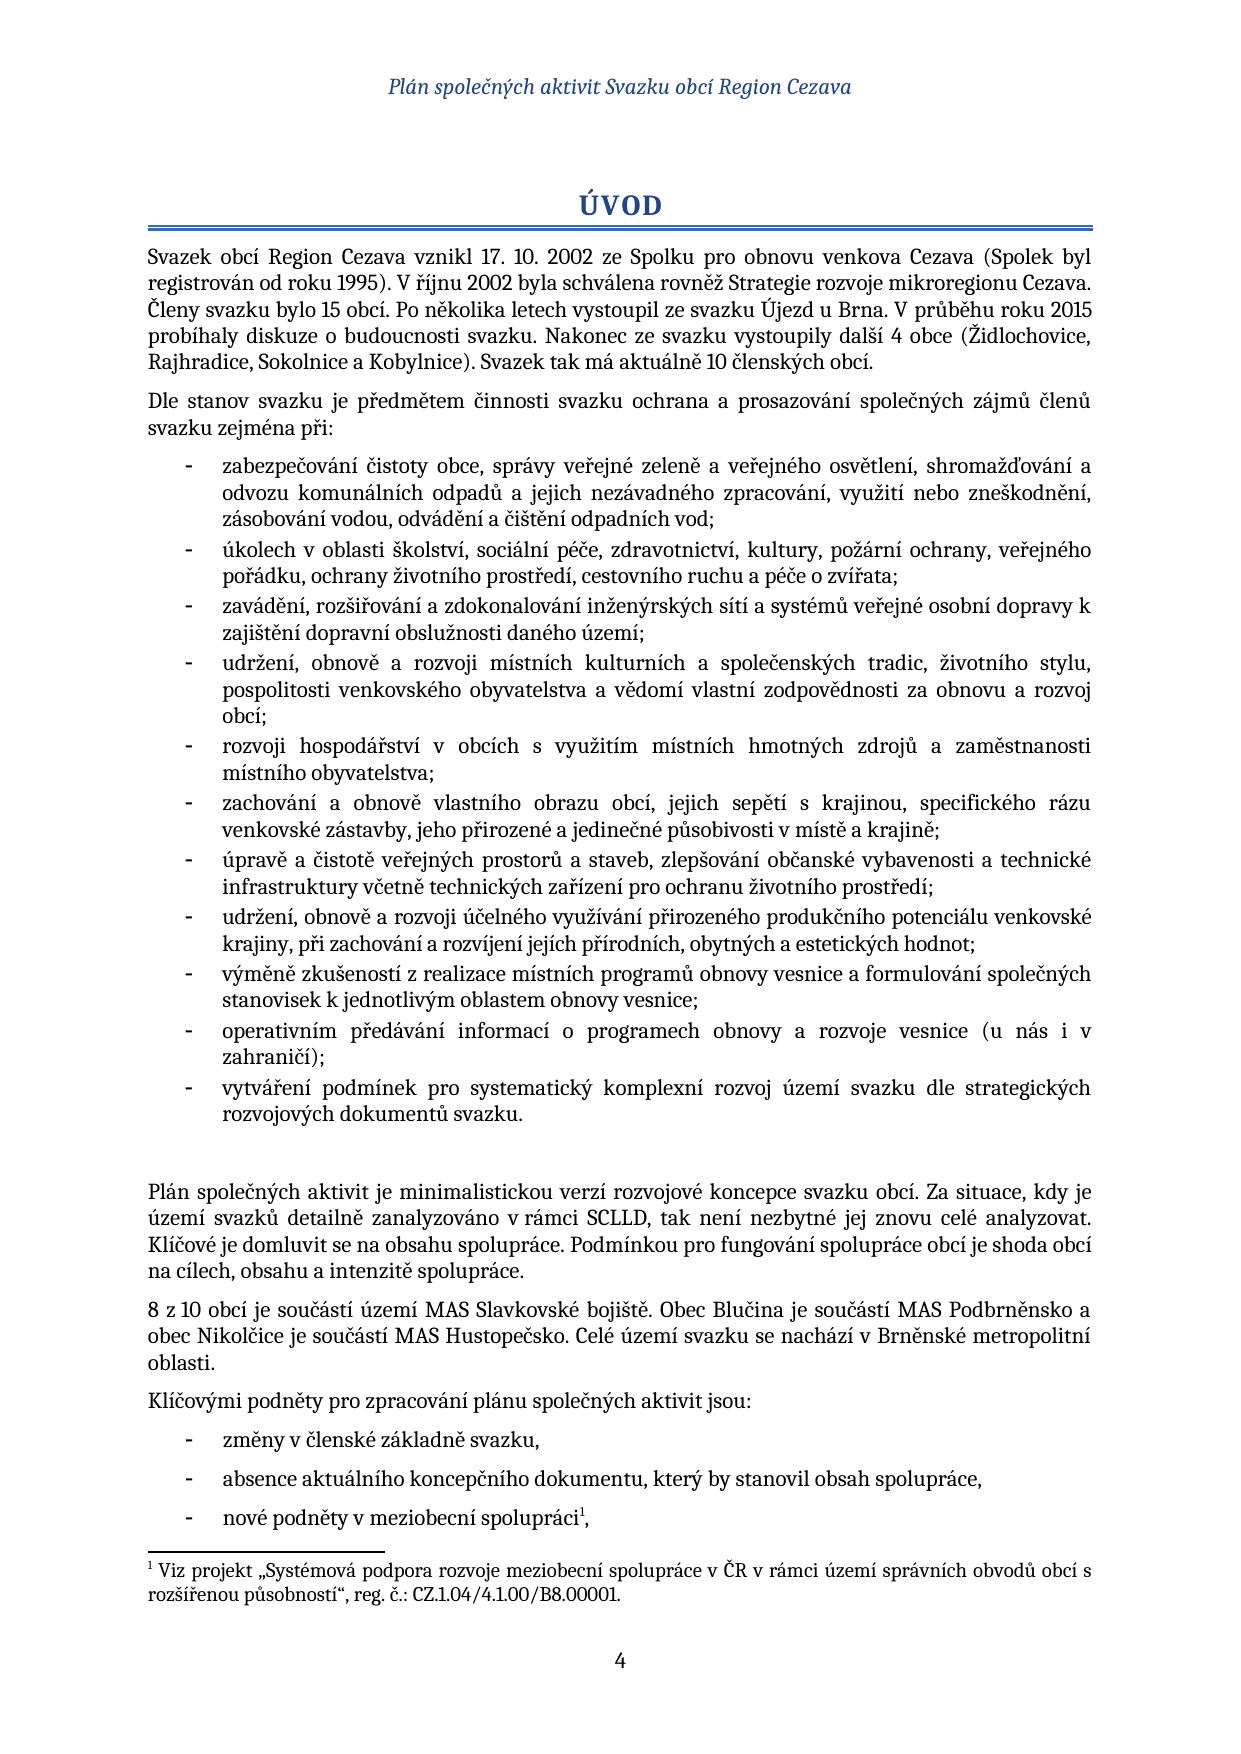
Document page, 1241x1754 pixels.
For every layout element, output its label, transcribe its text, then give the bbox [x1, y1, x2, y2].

subtitle Úvod [148, 189, 1093, 225]
list operativním předávání informací o programech obnovy a rozvoje vesnice (u nás i v zahraničí); [185, 1018, 1093, 1070]
list udržení, obnově a rozvoji místních kulturních a společenských tradic, životního stylu, pospolitosti venkovského obyvatelstva a vědomí vlastní zodpovědnosti za obnovu a rozvoj obcí; [185, 650, 1093, 729]
list zavádění, rozšiřování a zdokonalování inženýrských sítí a systémů veřejné osobní dopravy k zajištění dopravní obslužnosti daného území; [185, 593, 1093, 646]
list absence aktuálního koncepčního dokumentu, který by stanovil obsah spolupráce, [185, 1466, 1093, 1492]
list úkolech v oblasti školství, sociální péče, zdravotnictví, kultury, požární ochrany, veřejného pořádku, ochrany životního prostředí, cestovního ruchu a péče o zvířata; [185, 536, 1093, 589]
list udržení, obnově a rozvoji účelného využívání přirozeného produkčního potenciálu venkovské krajiny, při zachování a rozvíjení jejích přírodních, obytných a estetických hodnot; [185, 904, 1093, 957]
list vytváření podmínek pro systematický komplexní rozvoj území svazku dle strategických rozvojových dokumentů svazku. [185, 1074, 1093, 1127]
text Klíčovými podněty pro zpracování plánu společných aktivit jsou: [148, 1388, 1093, 1414]
list zachování a obnově vlastního obrazu obcí, jejich sepětí s krajinou, specifického rázu venkovské zástavby, jeho přirozené a jedinečné působivosti v místě a krajině; [185, 790, 1093, 843]
text Plán společných aktivit je minimalistickou verzí rozvojové koncepce svazku obcí. Za situace, kdy je území svazků detailně zanalyzováno v rámci SCLLD, tak není nezbytné jej znovu celé analyzovat. Klíčové je domluvit se na obsahu spolupráce. Podmínkou pro fungování spolupráce obcí je shoda obcí na cílech, obsahu a intenzitě spolupráce. [148, 1179, 1093, 1284]
list úpravě a čistotě veřejných prostorů a staveb, zlepšování občanské vybavenosti a technické infrastruktury včetně technických zařízení pro ochranu životního prostředí; [185, 847, 1093, 900]
text Dle stanov svazku je předmětem činnosti svazku ochrana a prosazování společných zájmů členů svazku zejména při: [148, 388, 1093, 441]
list změny v členské základně svazku, [185, 1427, 1093, 1453]
list zabezpečování čistoty obce, správy veřejné zeleně a veřejného osvětlení, shromažďování a odvozu komunálních odpadů a jejich nezávadného zpracování, využití nebo zneškodnění, zásobování vodou, odvádění a čištění odpadních vod; [185, 453, 1093, 532]
list výměně zkušeností z realizace místních programů obnovy vesnice a formulování společných stanovisek k jednotlivým oblastem obnovy vesnice; [185, 961, 1093, 1013]
text 8 z 10 obcí je součástí území MAS Slavkovské bojiště. Obec Blučina je součástí MAS Podbrněnsko a obec Nikolčice je součástí MAS Hustopečsko. Celé území svazku se nachází v Brněnské metropolitní oblasti. [148, 1297, 1093, 1376]
list nové podněty v meziobecní spolupráci, [185, 1505, 1093, 1531]
text Svazek obcí Region Cezava vznikl 17. 10. 2002 ze Spolku pro obnovu venkova Cezava (Spolek byl registrován od roku 1995). V říjnu 2002 byla schválena rovněž Strategie rozvoje mikroregionu Cezava. Členy svazku bylo 15 obcí. Po několika letech vystoupil ze svazku Újezd u Brna. V průběhu roku 2015 probíhaly diskuze o budoucnosti svazku. Nakonec ze svazku vystoupily další 4 obce (Židlochovice, Rajhradice, Sokolnice a Kobylnice). Svazek tak má aktuálně 10 členských obcí. [148, 244, 1093, 375]
list rozvoji hospodářství v obcích s využitím místních hmotných zdrojů a zaměstnanosti místního obyvatelstva; [185, 733, 1093, 786]
